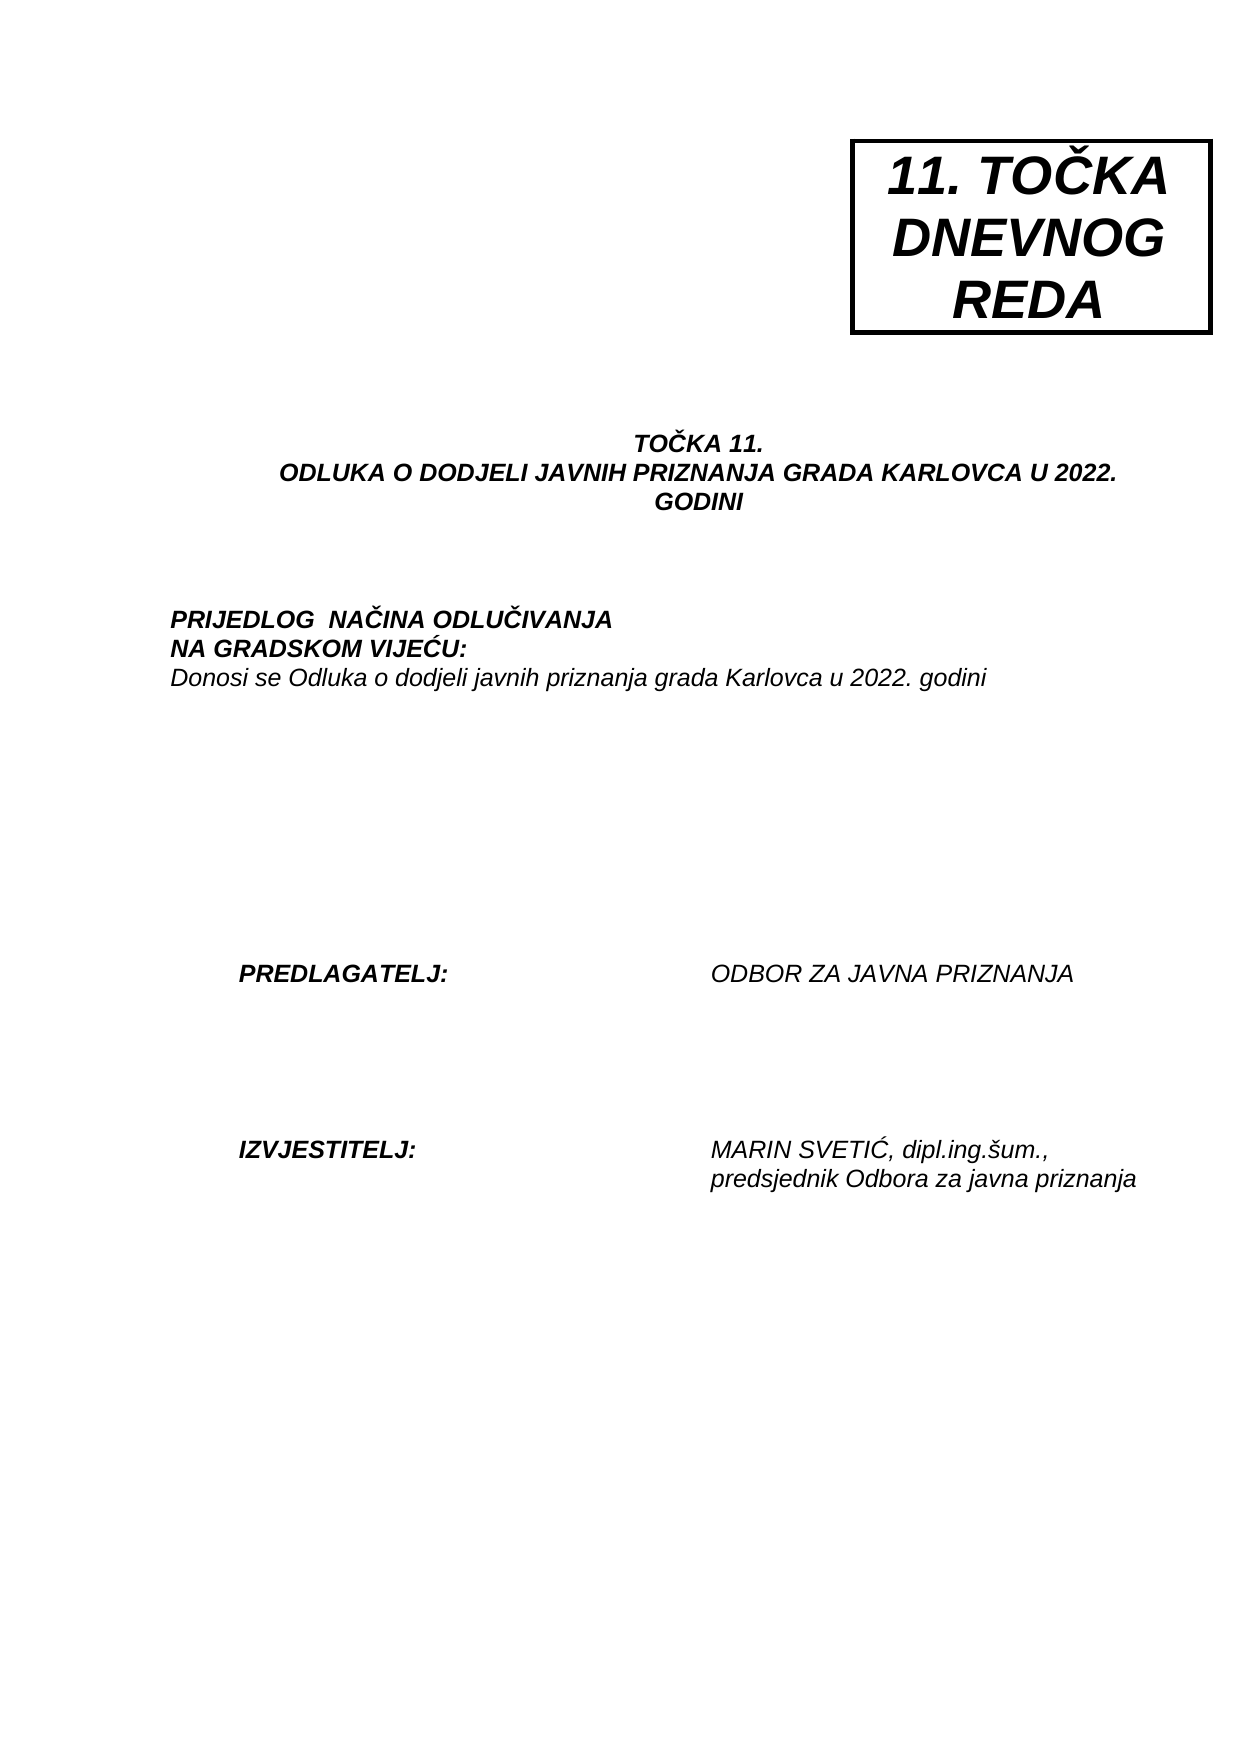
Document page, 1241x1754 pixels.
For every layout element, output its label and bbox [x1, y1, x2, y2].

table_cell [148, 94, 1240, 1623]
